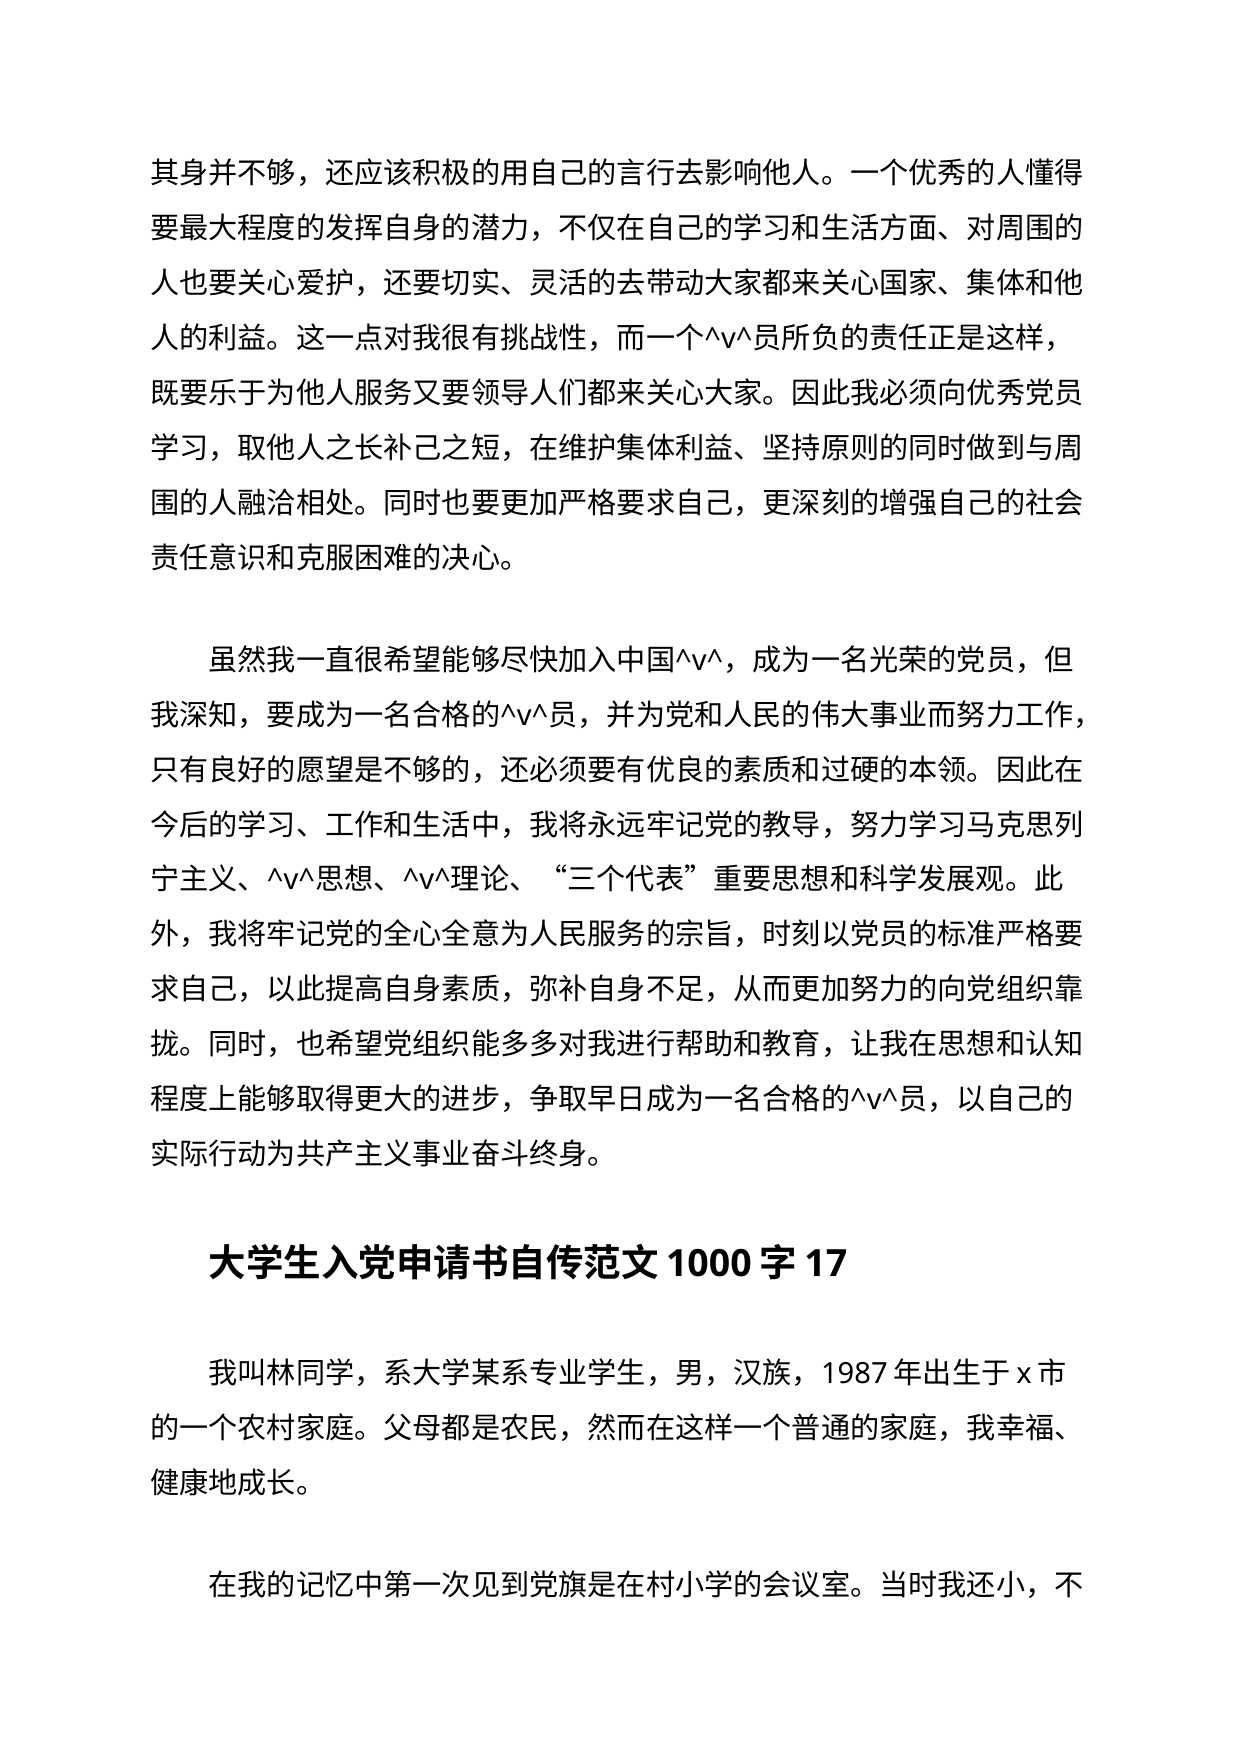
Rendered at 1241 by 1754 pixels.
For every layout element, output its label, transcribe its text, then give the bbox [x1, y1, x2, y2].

text 我叫林同学，系大学某系专业学生，男，汉族，1987年出生于x市的一个农村家庭。父母都是农民，然而在这样一个普通的家庭，我幸福、健康地成长。 [150, 1350, 1090, 1502]
text 虽然我一直很希望能够尽快加入中国^v^，成为一名光荣的党员，但我深知，要成为一名合格的^v^员，并为党和人民的伟大事业而努力工作，只有良好的愿望是不够的，还必须要有优良的素质和过硬的本领。因此在今后的学习、工作和生活中，我将永远牢记党的教导，努力学习马克思列宁主义、^v^思想、^v^理论、“三个代表”重要思想和科学发展观。此外，我将牢记党的全心全意为人民服务的宗旨，时刻以党员的标准严格要求自己，以此提高自身素质，弥补自身不足，从而更加努力的向党组织靠拢。同时，也希望党组织能多多对我进行帮助和教育，让我在思想和认知程度上能够取得更大的进步，争取早日成为一名合格的^v^员，以自己的实际行动为共产主义事业奋斗终身。 [150, 636, 1090, 1173]
text 大学生入党申请书自传范文1000字17 [150, 1232, 1090, 1287]
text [150, 1562, 1090, 1604]
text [150, 150, 1090, 577]
